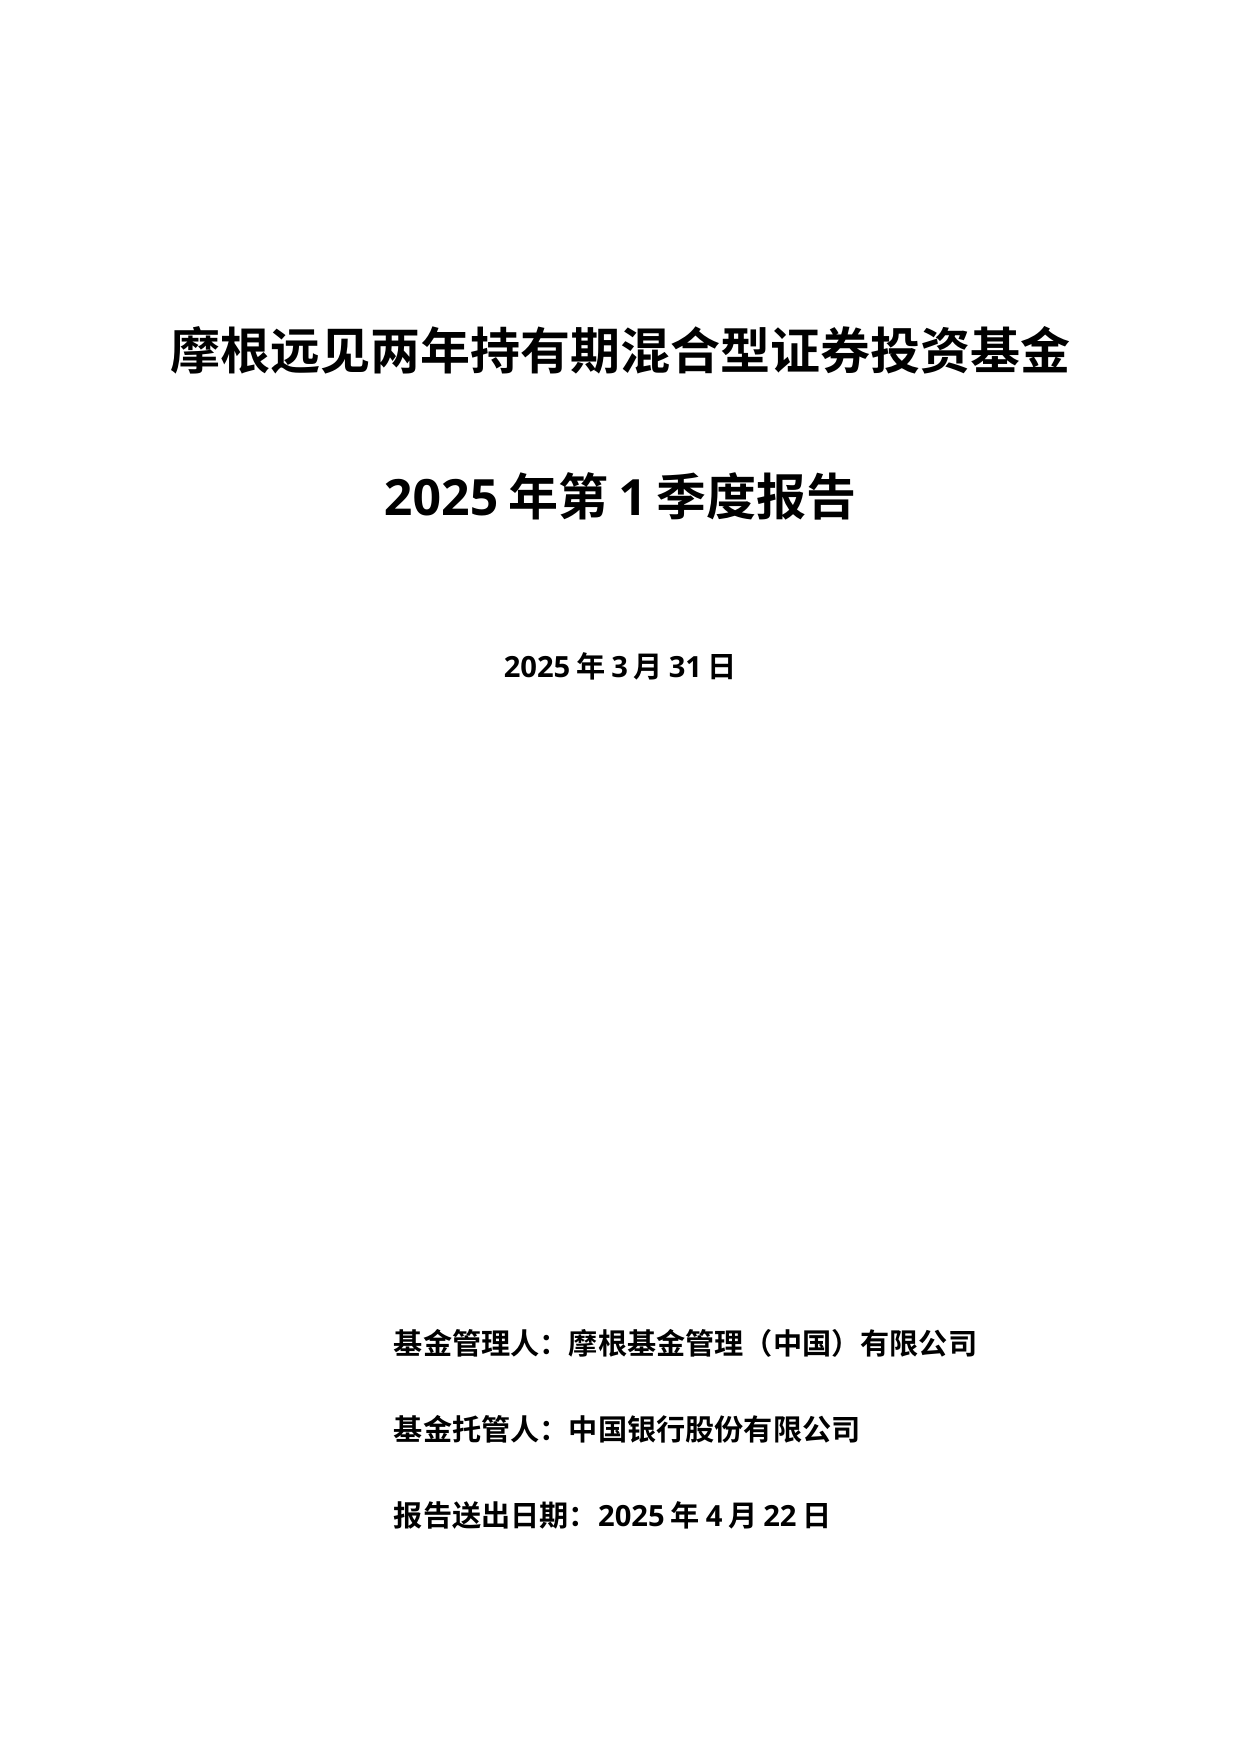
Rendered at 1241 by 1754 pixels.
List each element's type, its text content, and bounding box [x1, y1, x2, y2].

text 基金管理人：摩根基金管理（中国）有限公司 [159, 1309, 1081, 1374]
text 2025年3月31日 [159, 633, 1081, 698]
text 基金托管人：中国银行股份有限公司 [159, 1395, 1081, 1460]
text 摩根远见两年持有期混合型证券投资基金 2025年第1季度报告 [159, 299, 1081, 543]
text 报告送出日期：2025年4月22日 [159, 1481, 1081, 1546]
